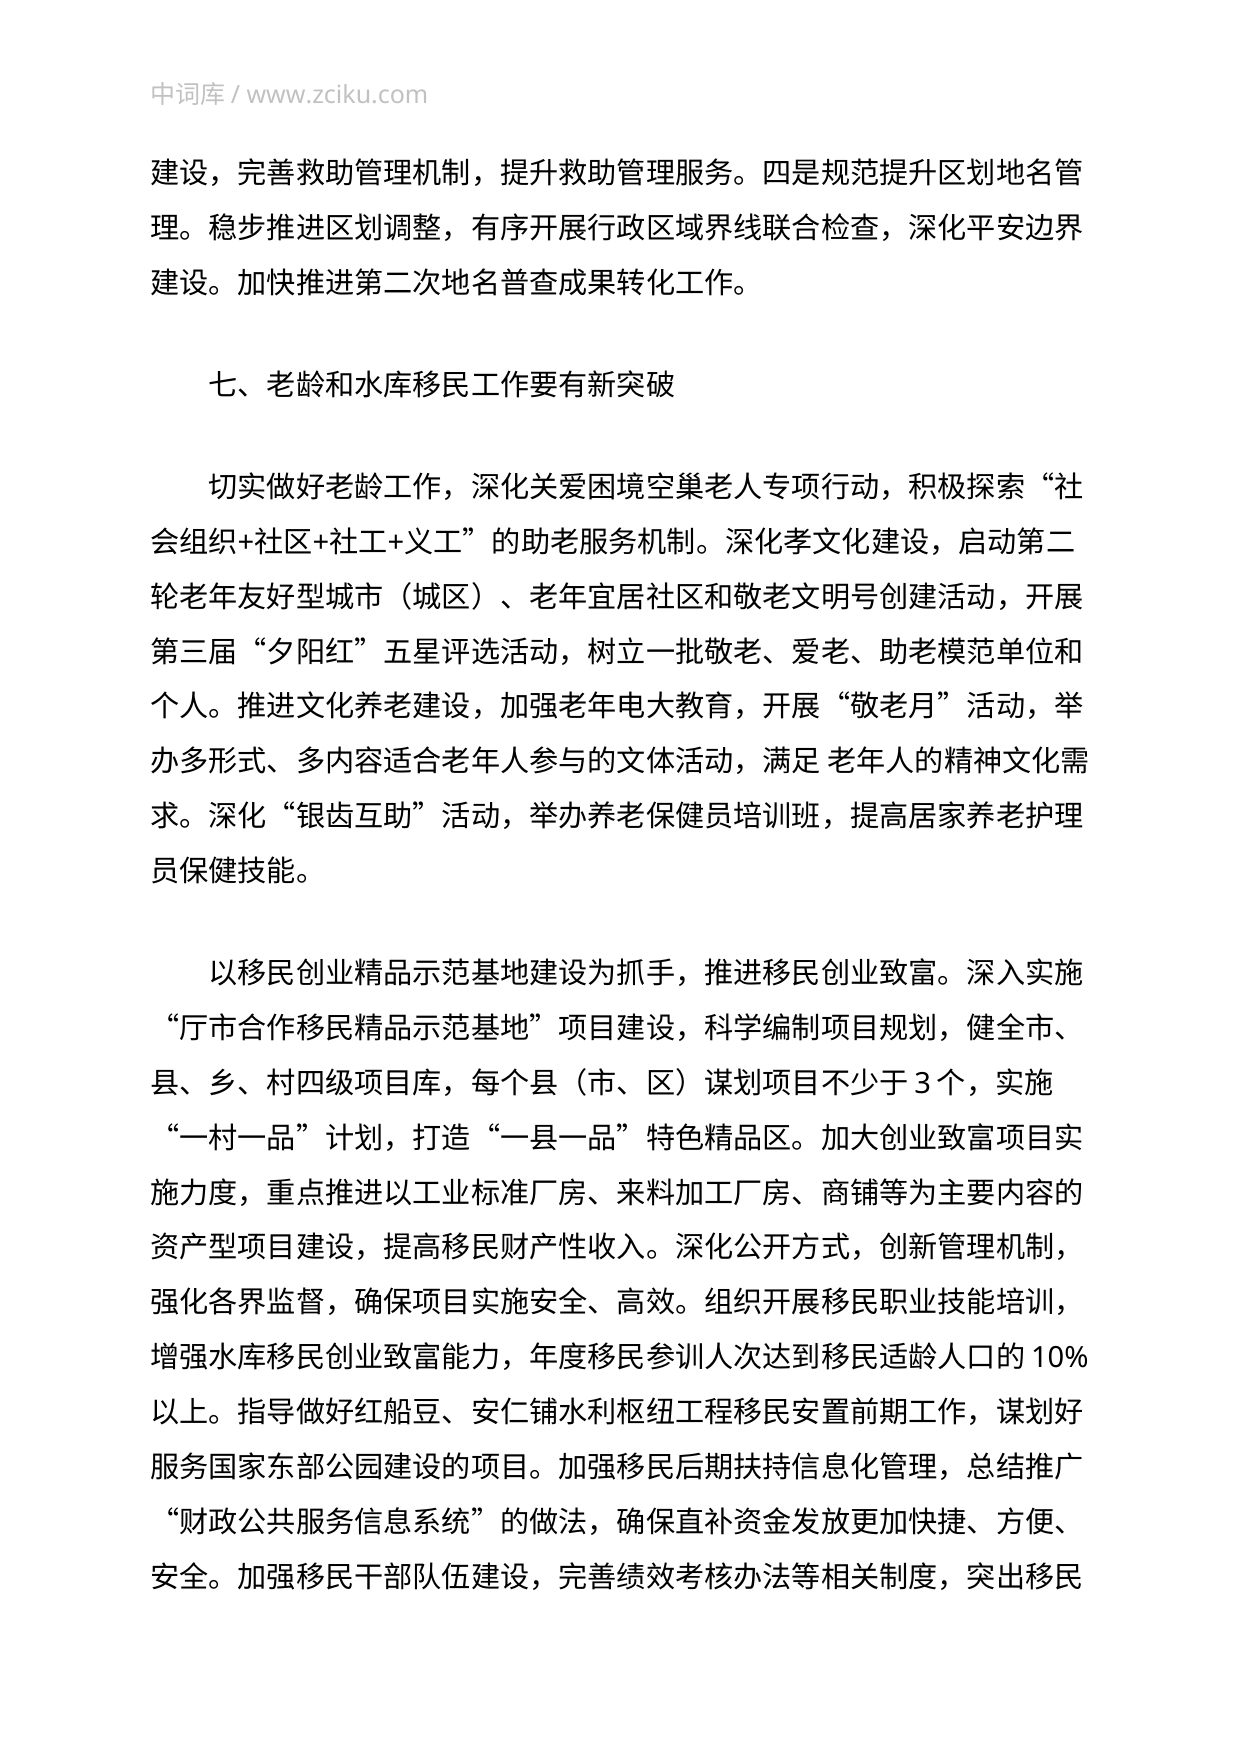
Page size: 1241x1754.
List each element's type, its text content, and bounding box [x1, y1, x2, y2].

text 七、老龄和水库移民工作要有新突破 [150, 362, 1090, 404]
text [150, 949, 1090, 1596]
text 切实做好老龄工作，深化关爱困境空巢老人专项行动，积极探索“社会组织+社区+社工+义工”的助老服务机制。深化孝文化建设，启动第二轮老年友好型城市（城区）、老年宜居社区和敬老文明号创建活动，开展第三届“夕阳红”五星评选活动，树立一批敬老、爱老、助老模范单位和个人。推进文化养老建设，加强老年电大教育，开展“敬老月”活动，举办多形式、多内容适合老年人参与的文体活动，满足 老年人的精神文化需求。深化“银齿互助”活动，举办养老保健员培训班，提高居家养老护理员保健技能。 [150, 463, 1090, 890]
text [150, 150, 1090, 302]
